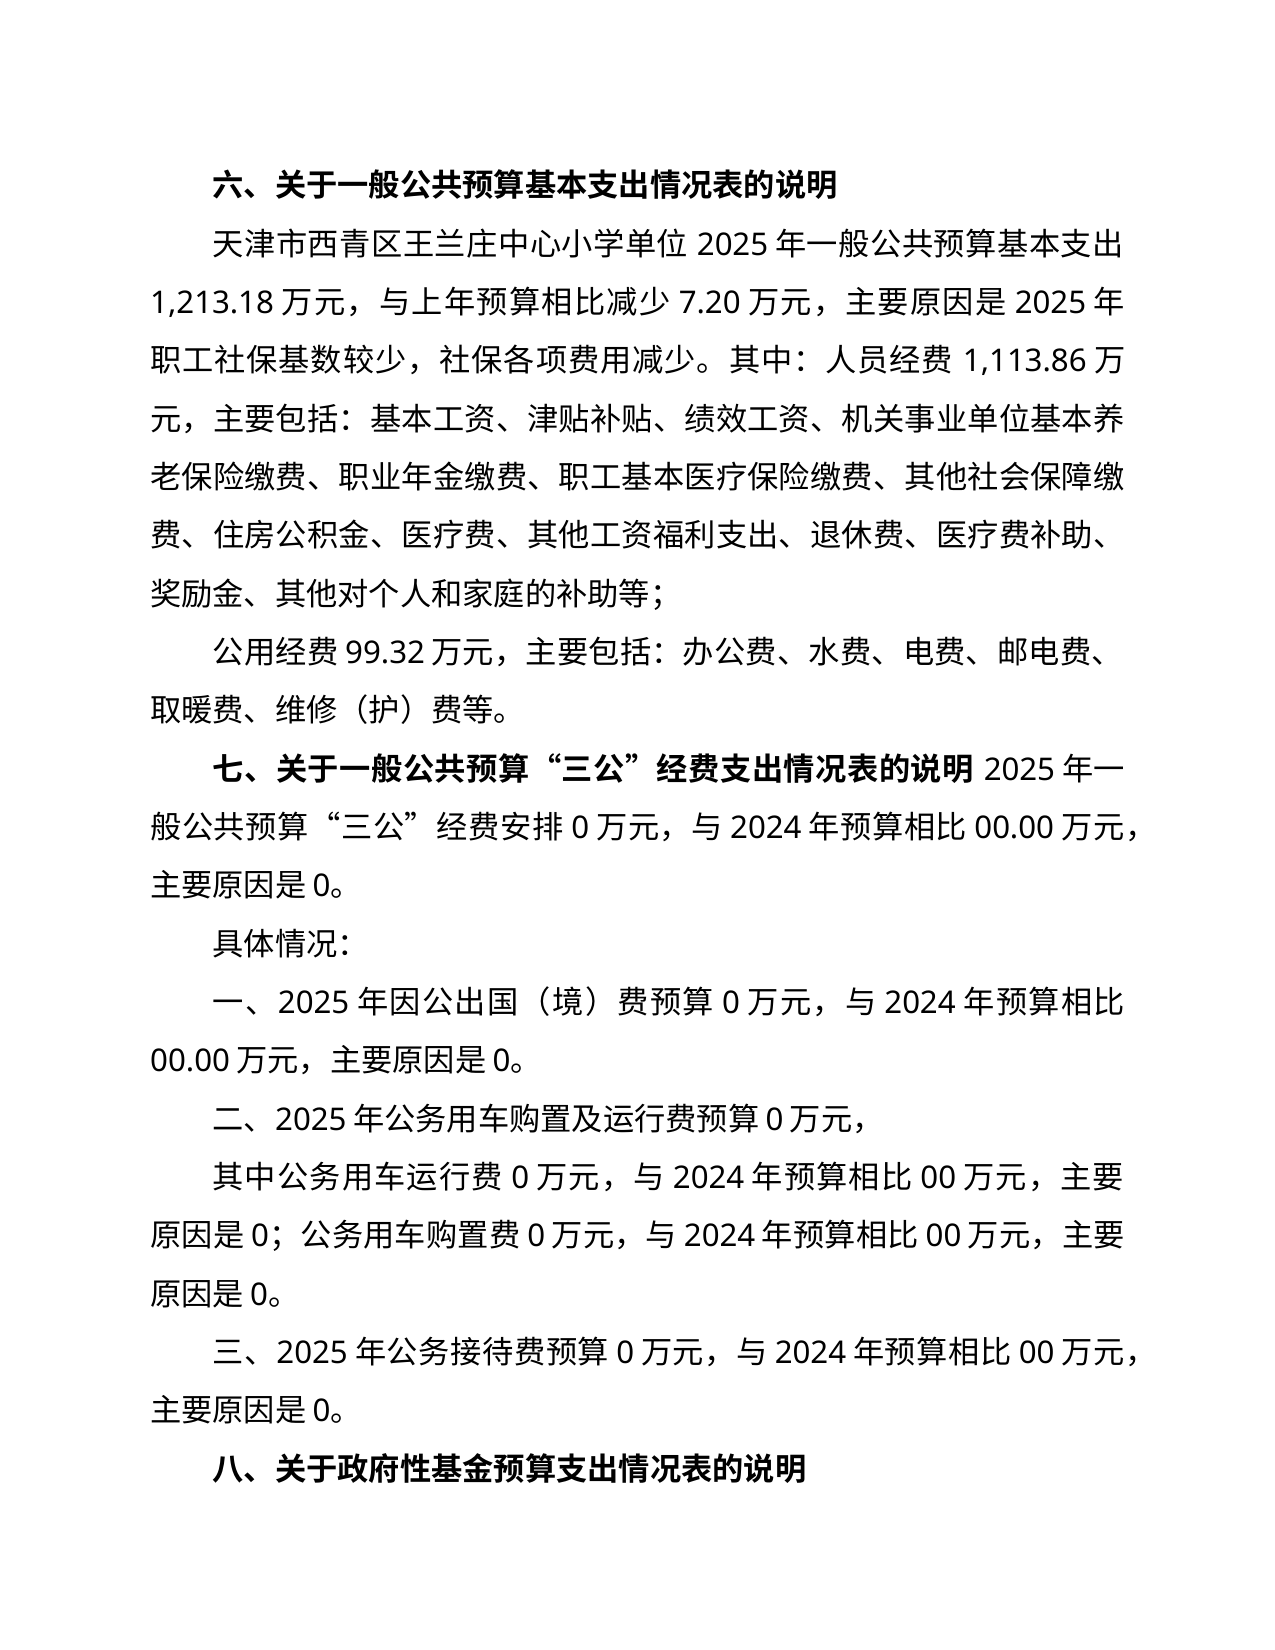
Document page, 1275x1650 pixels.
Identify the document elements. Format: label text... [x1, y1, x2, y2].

text 具体情况： [150, 1025, 1125, 1083]
text 一、2025年因公出国（境）费预算0万元，与2024年预算相比00.00万元，主要原因是0。 [150, 1083, 1125, 1200]
text 其中公务用车运行费0万元，与2024年预算相比00万元，主要原因是0；公务用车购置费0万元，与2024年预算相比00万元，主要原因是0。 [150, 1258, 1125, 1433]
text 天津市西青区王兰庄中心小学单位2025年一般公共预算基本支出 1,213.18万元，与上年预算相比减少7.20万元，主要原因是2025年职工社保基数较少，社保各项费用减少。其中：人员经费 1,113.86万元，主要包括：基本工资、津贴补贴、绩效工资、机关事业单位基本养老保险缴费、职业年金缴费、职工基本医疗保险缴费、其他社会保障缴费、住房公积金、医疗费、其他工资福利支出、退休费、医疗费补助、奖励金、其他对个人和家庭的补助等； [150, 325, 1125, 733]
text 二、2025年公务用车购置及运行费预算0万元， [150, 1200, 1125, 1258]
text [150, 150, 1125, 267]
text 七、关于一般公共预算“三公”经费支出情况表的说明2025年一般公共预算“三公”经费安排0万元，与2024年预算相比00.00万元，主要原因是0。 [150, 850, 1125, 1025]
text 六、关于一般公共预算基本支出情况表的说明 [150, 267, 1125, 325]
text 公用经费99.32万元，主要包括：办公费、水费、电费、邮电费、取暖费、维修（护）费等。 [150, 733, 1125, 850]
